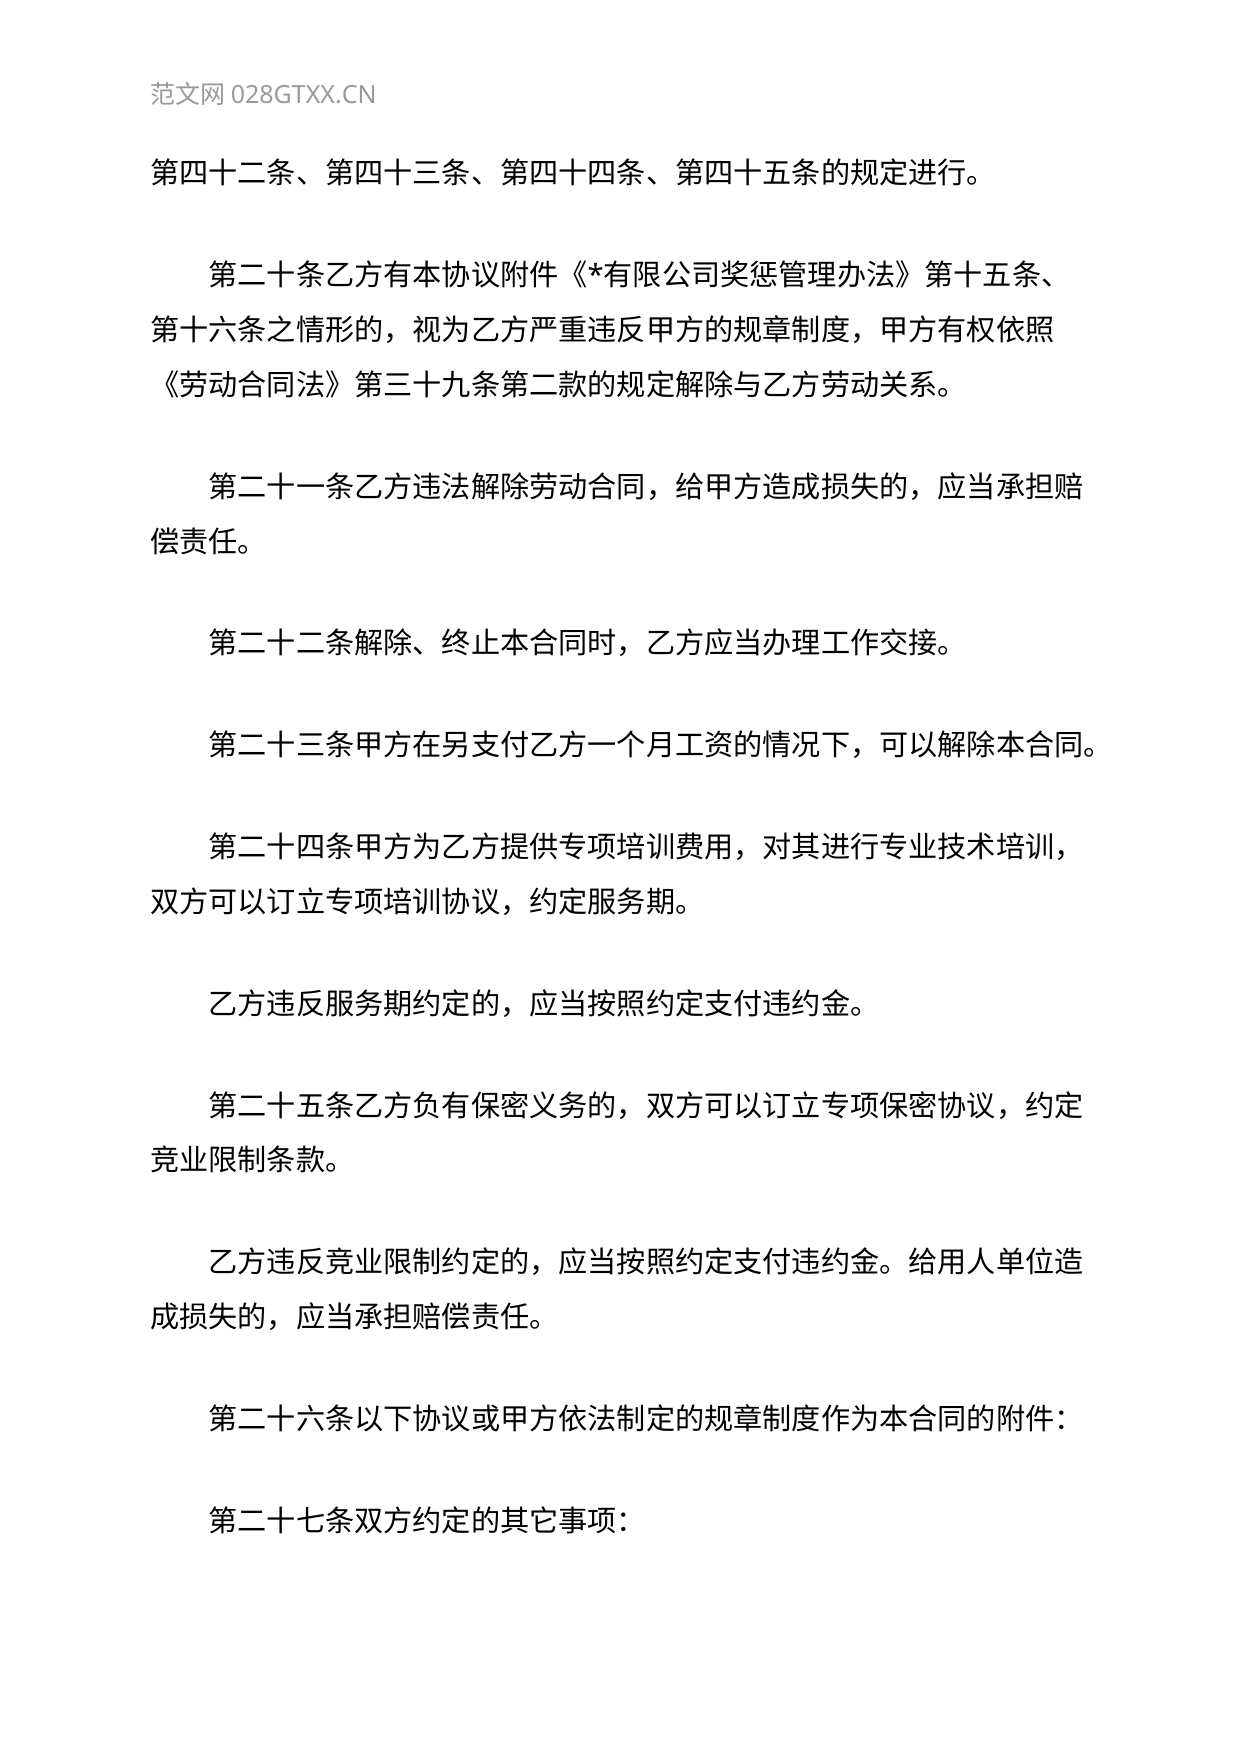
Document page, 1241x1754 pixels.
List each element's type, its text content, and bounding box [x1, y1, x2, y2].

text 第二十三条甲方在另支付乙方一个月工资的情况下，可以解除本合同。 [150, 722, 1090, 764]
text 第二十六条以下协议或甲方依法制定的规章制度作为本合同的附件： [150, 1395, 1090, 1438]
text 第二十一条乙方违法解除劳动合同，给甲方造成损失的，应当承担赔偿责任。 [150, 463, 1090, 561]
text 第二十条乙方有本协议附件《*有限公司奖惩管理办法》第十五条、第十六条之情形的，视为乙方严重违反甲方的规章制度，甲方有权依照《劳动合同法》第三十九条第二款的规定解除与乙方劳动关系。 [150, 252, 1090, 404]
text 第二十二条解除、终止本合同时，乙方应当办理工作交接。 [150, 620, 1090, 662]
text 第二十四条甲方为乙方提供专项培训费用，对其进行专业技术培训，双方可以订立专项培训协议，约定服务期。 [150, 824, 1090, 921]
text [150, 150, 1090, 192]
text 乙方违反服务期约定的，应当按照约定支付违约金。 [150, 980, 1090, 1023]
text 乙方违反竞业限制约定的，应当按照约定支付违约金。给用人单位造成损失的，应当承担赔偿责任。 [150, 1239, 1090, 1336]
text 第二十五条乙方负有保密义务的，双方可以订立专项保密协议，约定竞业限制条款。 [150, 1082, 1090, 1179]
text 第二十七条双方约定的其它事项： [150, 1497, 1090, 1539]
